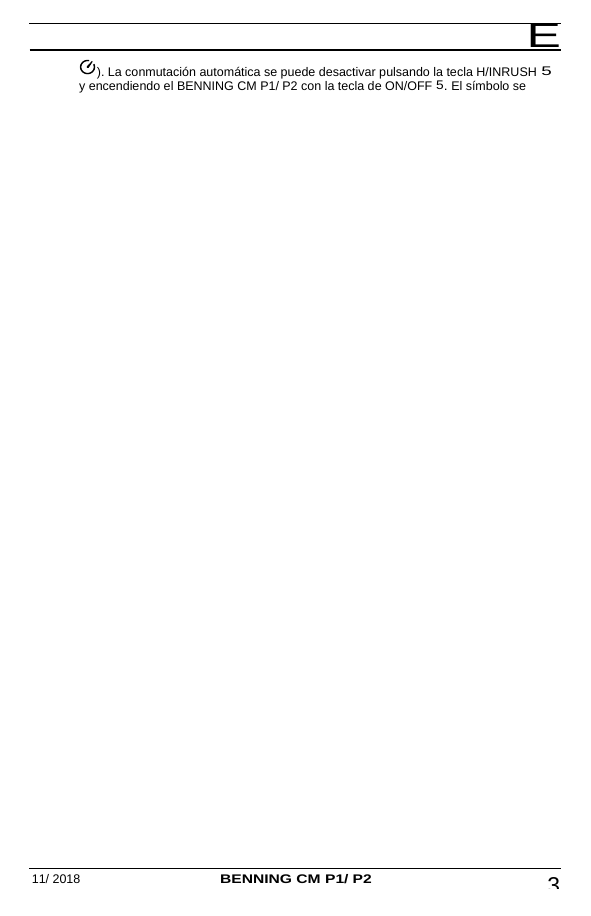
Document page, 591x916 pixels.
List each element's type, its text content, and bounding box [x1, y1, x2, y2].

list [32, 56, 559, 81]
picture [78, 58, 97, 76]
